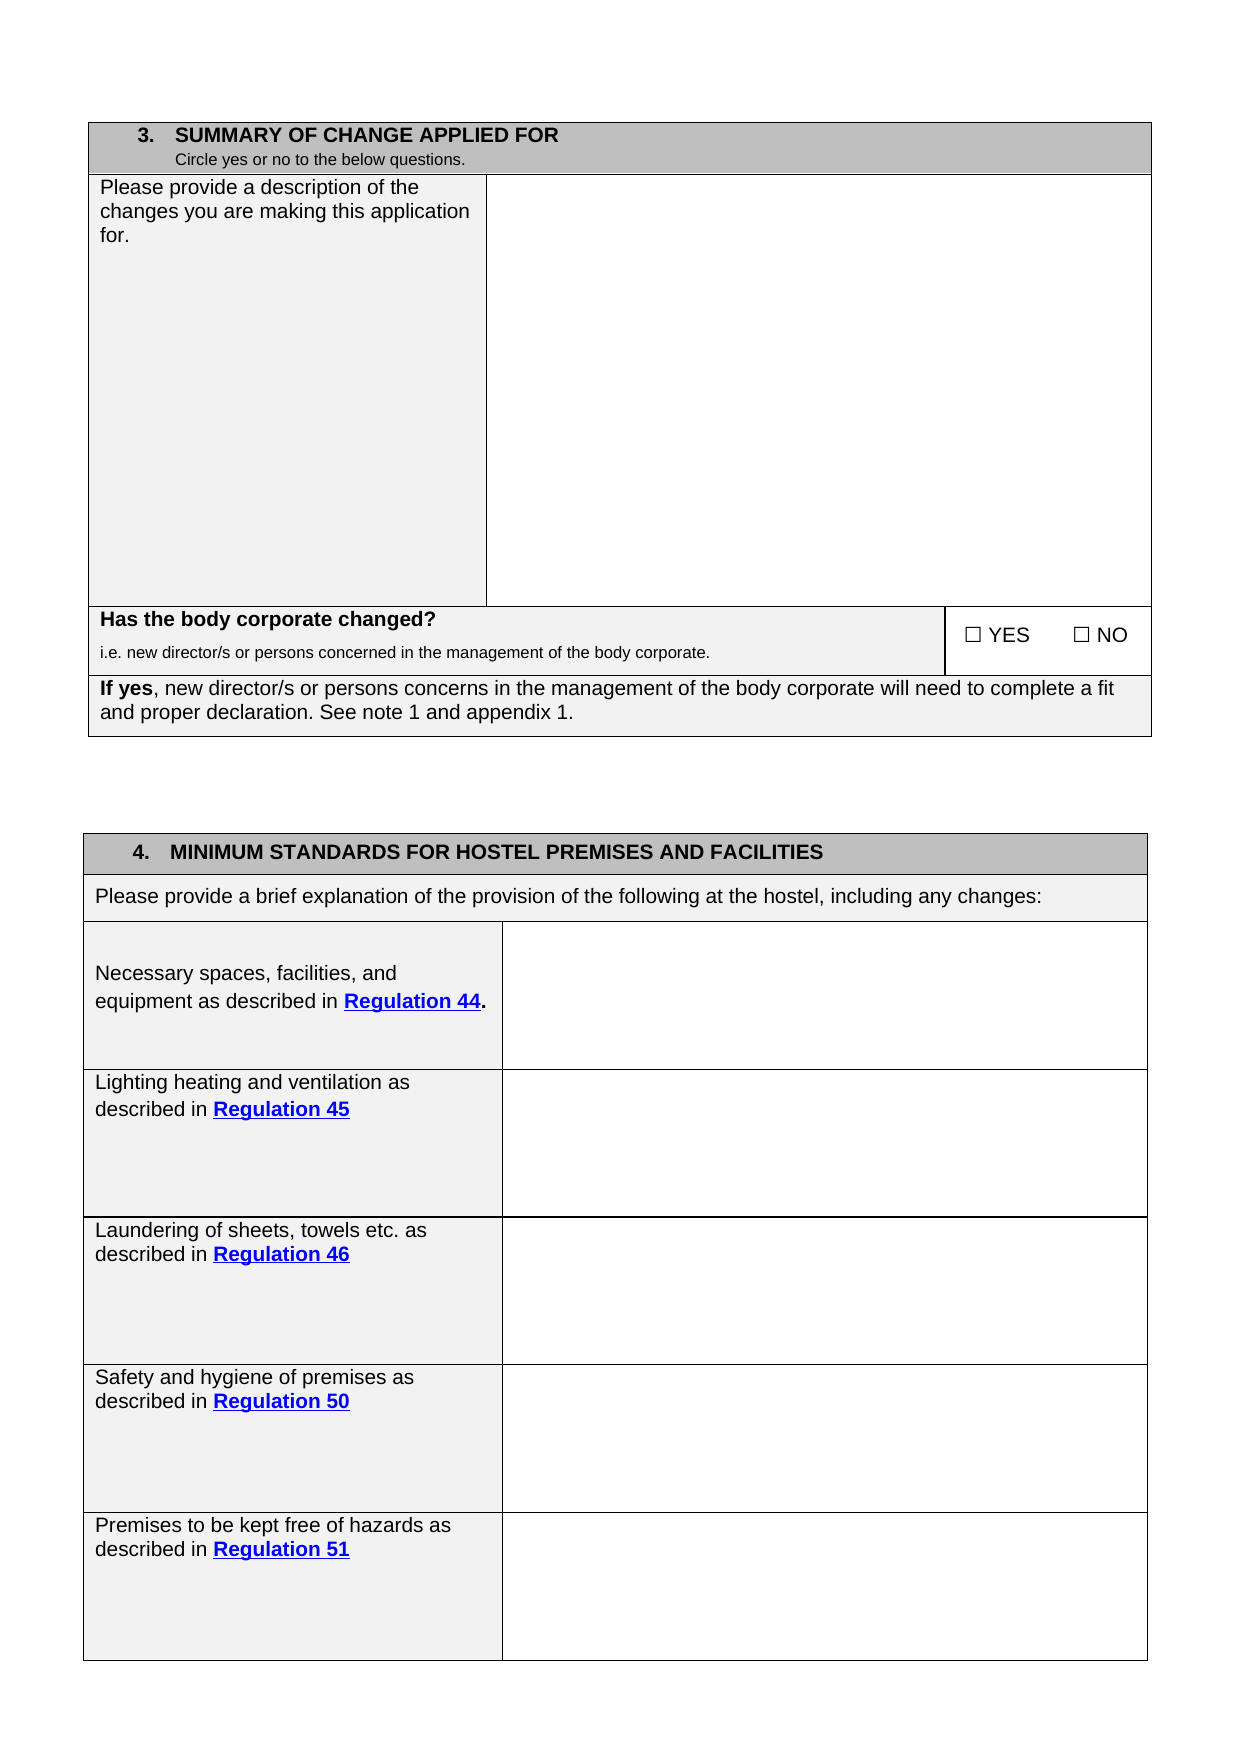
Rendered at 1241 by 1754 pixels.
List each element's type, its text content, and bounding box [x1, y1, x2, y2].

table_cell If yes, new director/s or persons concerns in the management of the body corporate will need to complete a fit and proper declaration. See note 1 and appendix 1. [89, 676, 1151, 736]
table_cell Has the body corporate changed? i.e. new director/s or persons concerned in the management of the body corporate. [89, 607, 944, 675]
table_header SUMMARY OF CHANGE APPLIED FOR Circle yes or no to the below questions. [89, 123, 1151, 173]
table_cell NO [1048, 607, 1151, 675]
table_cell [503, 1218, 1147, 1364]
table_cell [503, 1070, 1147, 1216]
table_cell Necessary spaces, facilities, and equipment as described in Regulation 44. [84, 922, 502, 1069]
table_cell [503, 1365, 1147, 1512]
table_cell Premises to be kept free of hazards as described in Regulation 51 [84, 1513, 502, 1659]
table_cell Laundering of sheets, towels etc. as described in Regulation 46 [84, 1218, 502, 1364]
table_cell Lighting heating and ventilation as described in Regulation 45 [84, 1070, 502, 1216]
table_cell Please provide a description of the changes you are making this application for. [89, 175, 486, 606]
table_cell Safety and hygiene of premises as described in Regulation 50 [84, 1365, 502, 1512]
table_cell [487, 175, 1151, 606]
table_cell [503, 922, 1147, 1069]
table_header MINIMUM STANDARDS FOR HOSTEL PREMISES AND FACILITIES [84, 834, 1147, 874]
table_cell YES [946, 607, 1048, 675]
table_cell [503, 1513, 1147, 1659]
table_cell Please provide a brief explanation of the provision of the following at the hostel, including any changes: [84, 875, 1147, 921]
